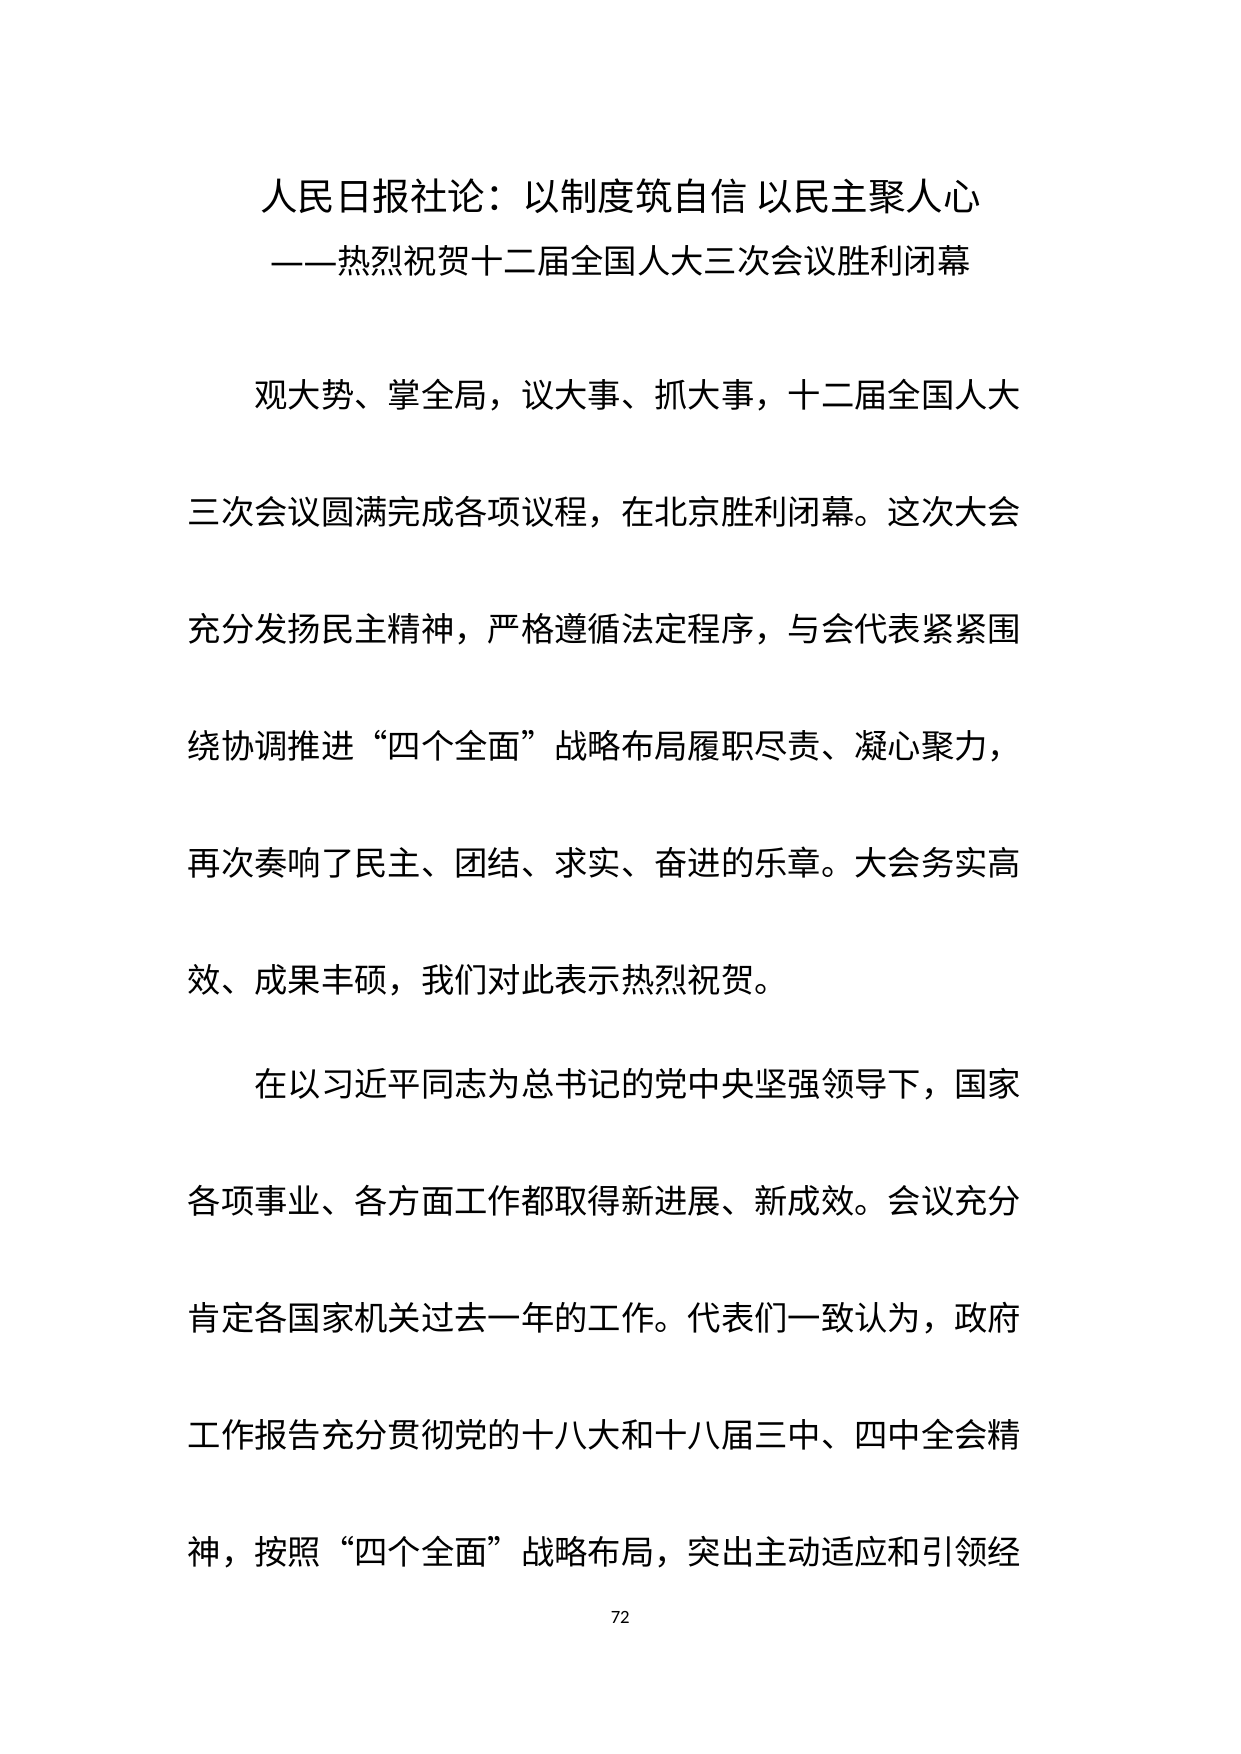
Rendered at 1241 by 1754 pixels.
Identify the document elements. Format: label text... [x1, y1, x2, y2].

text ——热烈祝贺十二届全国人大三次会议胜利闭幕 [187, 227, 1053, 292]
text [187, 1049, 1053, 1582]
text 观大势、掌全局，议大事、抓大事，十二届全国人大三次会议圆满完成各项议程，在北京胜利闭幕。这次大会充分发扬民主精神，严格遵循法定程序，与会代表紧紧围绕协调推进“四个全面”战略布局履职尽责、凝心聚力，再次奏响了民主、团结、求实、奋进的乐章。大会务实高效、成果丰硕，我们对此表示热烈祝贺。 [187, 361, 1053, 1011]
text 人民日报社论：以制度筑自信 以民主聚人心 [187, 162, 1053, 227]
